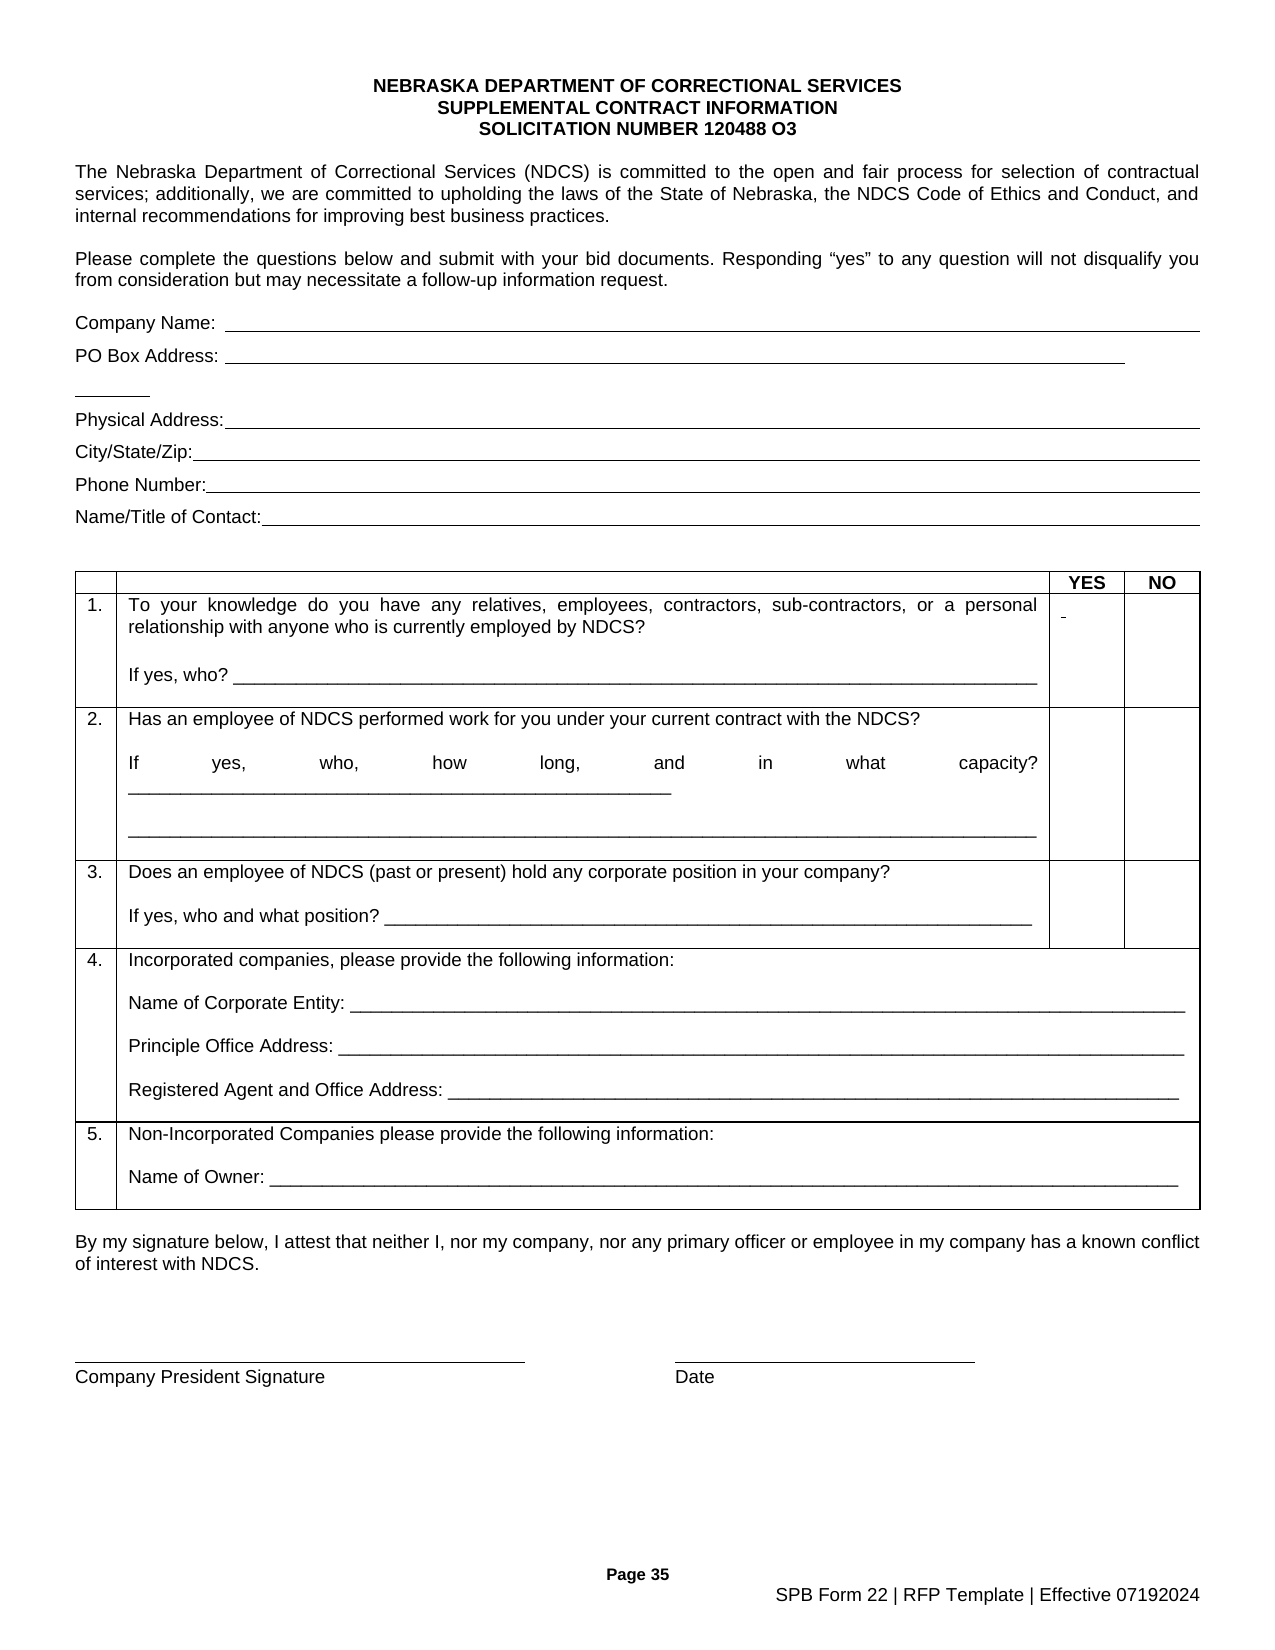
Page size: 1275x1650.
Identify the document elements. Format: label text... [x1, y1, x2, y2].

text PO Box Address: [75, 344, 1200, 398]
table_header YES [1050, 572, 1124, 593]
table_cell 2. [76, 708, 116, 859]
table_cell [1050, 708, 1124, 859]
text The Nebraska Department of Correctional Services (NDCS) is committed to the open and fair process for selection of contractual services; additionally, we are committed to upholding the laws of the State of Nebraska, the NDCS Code of Ethics and Conduct, and internal recommendations for improving best business practices. [75, 161, 1200, 226]
text Name/Title of Contact: [75, 506, 1200, 527]
table_header [76, 572, 116, 593]
table_cell 4. [76, 949, 116, 1121]
table_cell [1050, 594, 1124, 707]
table_header [117, 572, 1049, 593]
table_cell Incorporated companies, please provide the following information: Name of Corporate Entity: ________________________________________________________________________________ Principle Office Address: _________________________________________________________________________________ Registered Agent and Office Address: ______________________________________________________________________ [117, 949, 1199, 1121]
text Phone Number: [75, 474, 1200, 495]
subtitle NEBRASKA DEPARTMENT OF CORRECTIONAL SERVICES [75, 75, 1200, 97]
table_cell 3. [76, 861, 116, 948]
text Please complete the questions below and submit with your bid documents. Responding “yes” to any question will not disqualify you from consideration but may necessitate a follow-up information request. [75, 247, 1200, 291]
table_cell Has an employee of NDCS performed work for you under your current contract with the NDCS? [117, 708, 1049, 729]
table_header NO [1125, 572, 1199, 593]
text SOLICITATION NUMBER 120488 O3 [75, 118, 1200, 140]
table_cell [1125, 708, 1199, 859]
table_cell [1125, 594, 1199, 707]
text City/State/Zip: [75, 441, 1200, 463]
table_cell Non-Incorporated Companies please provide the following information: Name of Owner: _______________________________________________________________________________________ [117, 1123, 1199, 1209]
table_cell [1125, 861, 1199, 948]
text Company Name: [75, 312, 1200, 334]
table_cell If yes, who? _____________________________________________________________________________ [117, 641, 1049, 707]
table_cell 5. [76, 1123, 116, 1209]
table_cell If yes, who, how long, and in what capacity? ____________________________________________________ _______________________________________________________________________________________ [117, 729, 1049, 859]
table_cell If yes, who and what position? ______________________________________________________________ [117, 904, 1049, 948]
table_cell [1050, 861, 1124, 948]
text SUPPLEMENTAL CONTRACT INFORMATION [75, 97, 1200, 118]
text Company President Signature Date [75, 1366, 1200, 1387]
table_cell 1. [76, 594, 116, 707]
text By my signature below, I attest that neither I, nor my company, nor any primary officer or employee in my company has a known conflict of interest with NDCS. [75, 1231, 1200, 1274]
table_cell To your knowledge do you have any relatives, employees, contractors, sub-contractors, or a personal relationship with anyone who is currently employed by NDCS? [117, 594, 1049, 641]
text Physical Address: [75, 409, 1200, 431]
table_cell Does an employee of NDCS (past or present) hold any corporate position in your company? [117, 861, 1049, 904]
